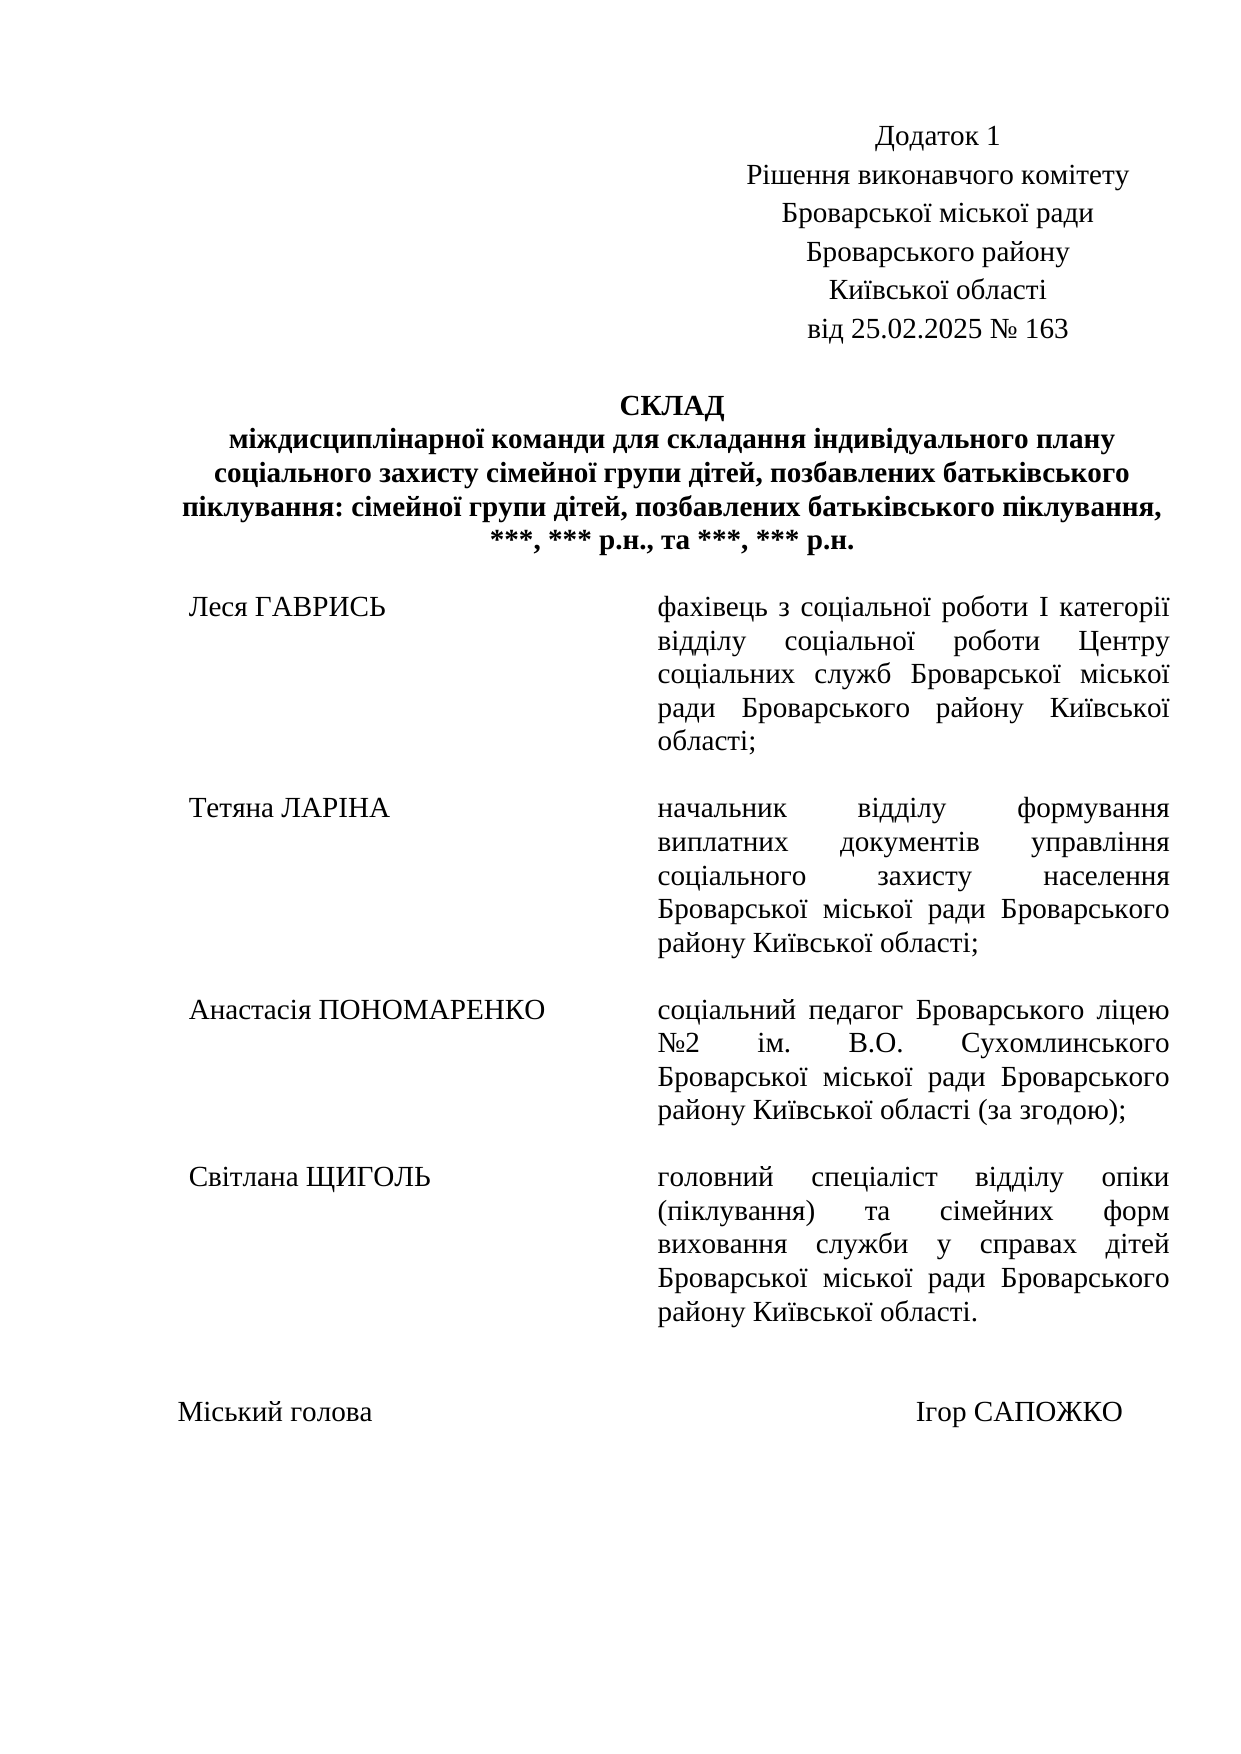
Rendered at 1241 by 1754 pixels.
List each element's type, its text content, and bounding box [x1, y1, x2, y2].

table_cell начальник відділу формування виплатних документів управління соціального захисту населення Броварської міської ради Броварського району Київської області; [646, 791, 1181, 992]
table_cell Тетяна ЛАРІНА [177, 791, 646, 992]
table_header фахівець з соціальної роботи І категорії відділу соціальної роботи Центру соціальних служб Броварської міської ради Броварського району Київської області; [646, 589, 1181, 791]
text від 25.02.2025 № 163 [709, 311, 1167, 344]
table_cell головний спеціаліст відділу опіки (піклування) та сімейних форм виховання служби у справах дітей Броварської міської ради Броварського району Київської області. [646, 1160, 1181, 1361]
text Міський голова Ігор САПОЖКО [177, 1394, 1167, 1428]
text СКЛАД [177, 388, 1167, 422]
table_cell соціальний педагог Броварського ліцею №2 ім. В.О. Сухомлинського Броварської міської ради Броварського району Київської області (за згодою); [646, 992, 1181, 1159]
text Київської області [709, 272, 1167, 306]
table_header Леся ГАВРИСЬ [177, 589, 646, 791]
text Рішення виконавчого комітету Броварської міської ради [709, 157, 1167, 229]
text міждисциплінарної команди для складання індивідуального плану соціального захисту сімейної групи дітей, позбавлених батьківського піклування: сімейної групи дітей, позбавлених батьківського піклування, ***, *** р.н., та ***, *** р.н. [177, 422, 1167, 556]
text Броварського району [709, 234, 1167, 267]
table_cell Анастасія ПОНОМАРЕНКО [177, 992, 646, 1159]
text Додаток 1 [709, 118, 1167, 152]
table_cell Світлана ЩИГОЛЬ [177, 1160, 646, 1361]
